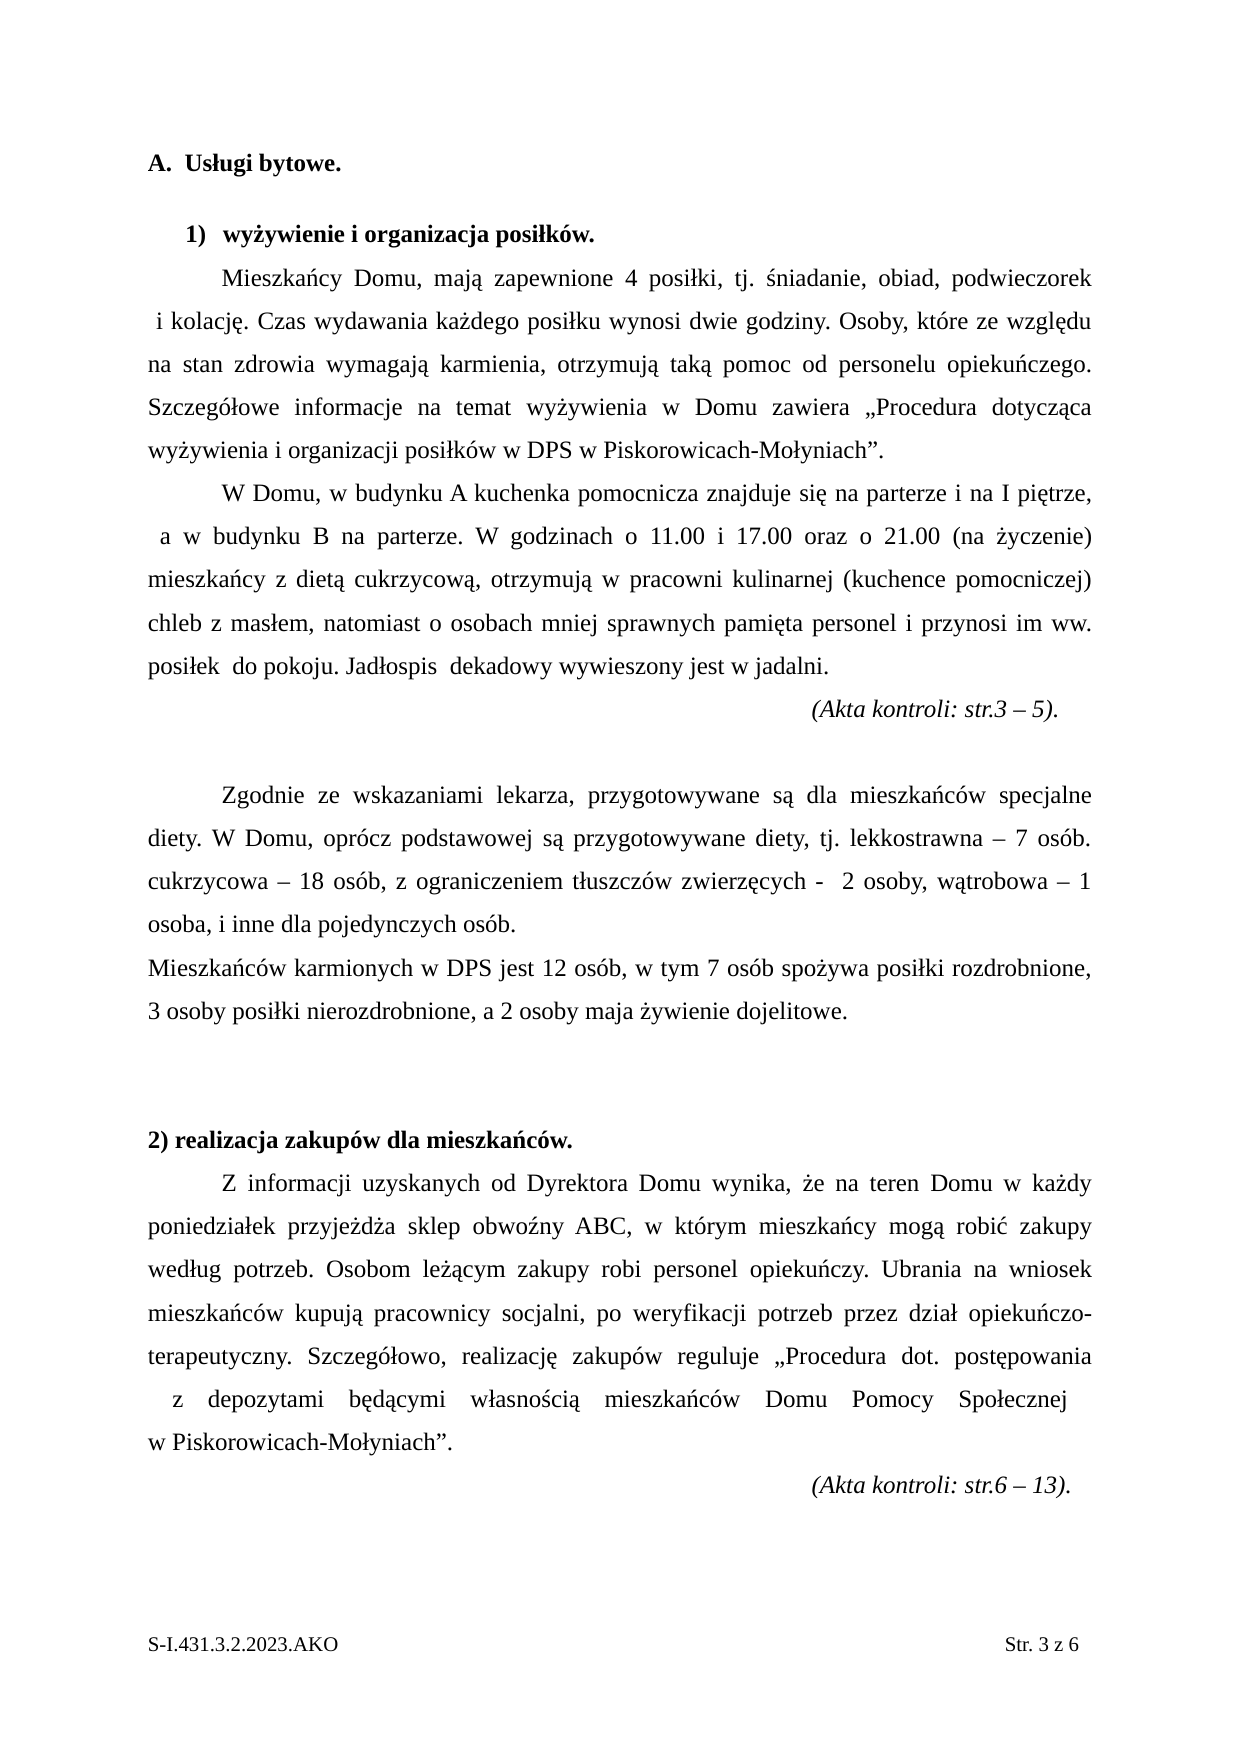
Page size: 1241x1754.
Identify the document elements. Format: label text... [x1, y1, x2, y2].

text W Domu, w budynku A kuchenka pomocnicza znajduje się na parterze i na I piętrze, a w budynku B na parterze. W godzinach o 11.00 i 17.00 oraz o 21.00 (na życzenie) mieszkańcy z dietą cukrzycową, otrzymują w pracowni kulinarnej (kuchence pomocniczej) chleb z masłem, natomiast o osobach mniej sprawnych pamięta personel i przynosi im ww. posiłek do pokoju. Jadłospis dekadowy wywieszony jest w jadalni. [148, 478, 1093, 679]
text (Akta kontroli: str.6 – 13). [148, 1470, 1093, 1499]
text Mieszkańców karmionych w DPS jest 12 osób, w tym 7 osób spożywa posiłki rozdrobnione, 3 osoby posiłki nierozdrobnione, a 2 osoby maja żywienie dojelitowe. [148, 953, 1093, 1024]
text (Akta kontroli: str.3 – 5). [148, 694, 1093, 723]
text Zgodnie ze wskazaniami lekarza, przygotowywane są dla mieszkańców specjalne diety. W Domu, oprócz podstawowej są przygotowywane diety, tj. lekkostrawna – 7 osób. cukrzycowa – 18 osób, z ograniczeniem tłuszczów zwierzęcych - 2 osoby, wątrobowa – 1 osoba, i inne dla pojedynczych osób. [148, 780, 1093, 938]
text Mieszkańcy Domu, mają zapewnione 4 posiłki, tj. śniadanie, obiad, podwieczorek i kolację. Czas wydawania każdego posiłku wynosi dwie godziny. Osoby, które ze względu na stan zdrowia wymagają karmienia, otrzymują taką pomoc od personelu opiekuńczego. Szczegółowe informacje na temat wyżywienia w Domu zawiera „Procedura dotycząca wyżywienia i organizacji posiłków w DPS w Piskorowicach-Mołyniach”. [148, 263, 1093, 464]
text Z informacji uzyskanych od Dyrektora Domu wynika, że na teren Domu w każdy poniedziałek przyjeżdża sklep obwoźny ABC, w którym mieszkańcy mogą robić zakupy według potrzeb. Osobom leżącym zakupy robi personel opiekuńczy. Ubrania na wniosek mieszkańców kupują pracownicy socjalni, po weryfikacji potrzeb przez dział opiekuńczo-terapeutyczny. Szczegółowo, realizację zakupów reguluje „Procedura dot. postępowania z depozytami będącymi własnością mieszkańców Domu Pomocy Społecznej w Piskorowicach-Mołyniach”. [148, 1168, 1093, 1456]
text 2) realizacja zakupów dla mieszkańców. [148, 1125, 1093, 1154]
list wyżywienie i organizacja posiłków. [185, 219, 1093, 248]
text A. Usługi bytowe. [148, 148, 1093, 176]
